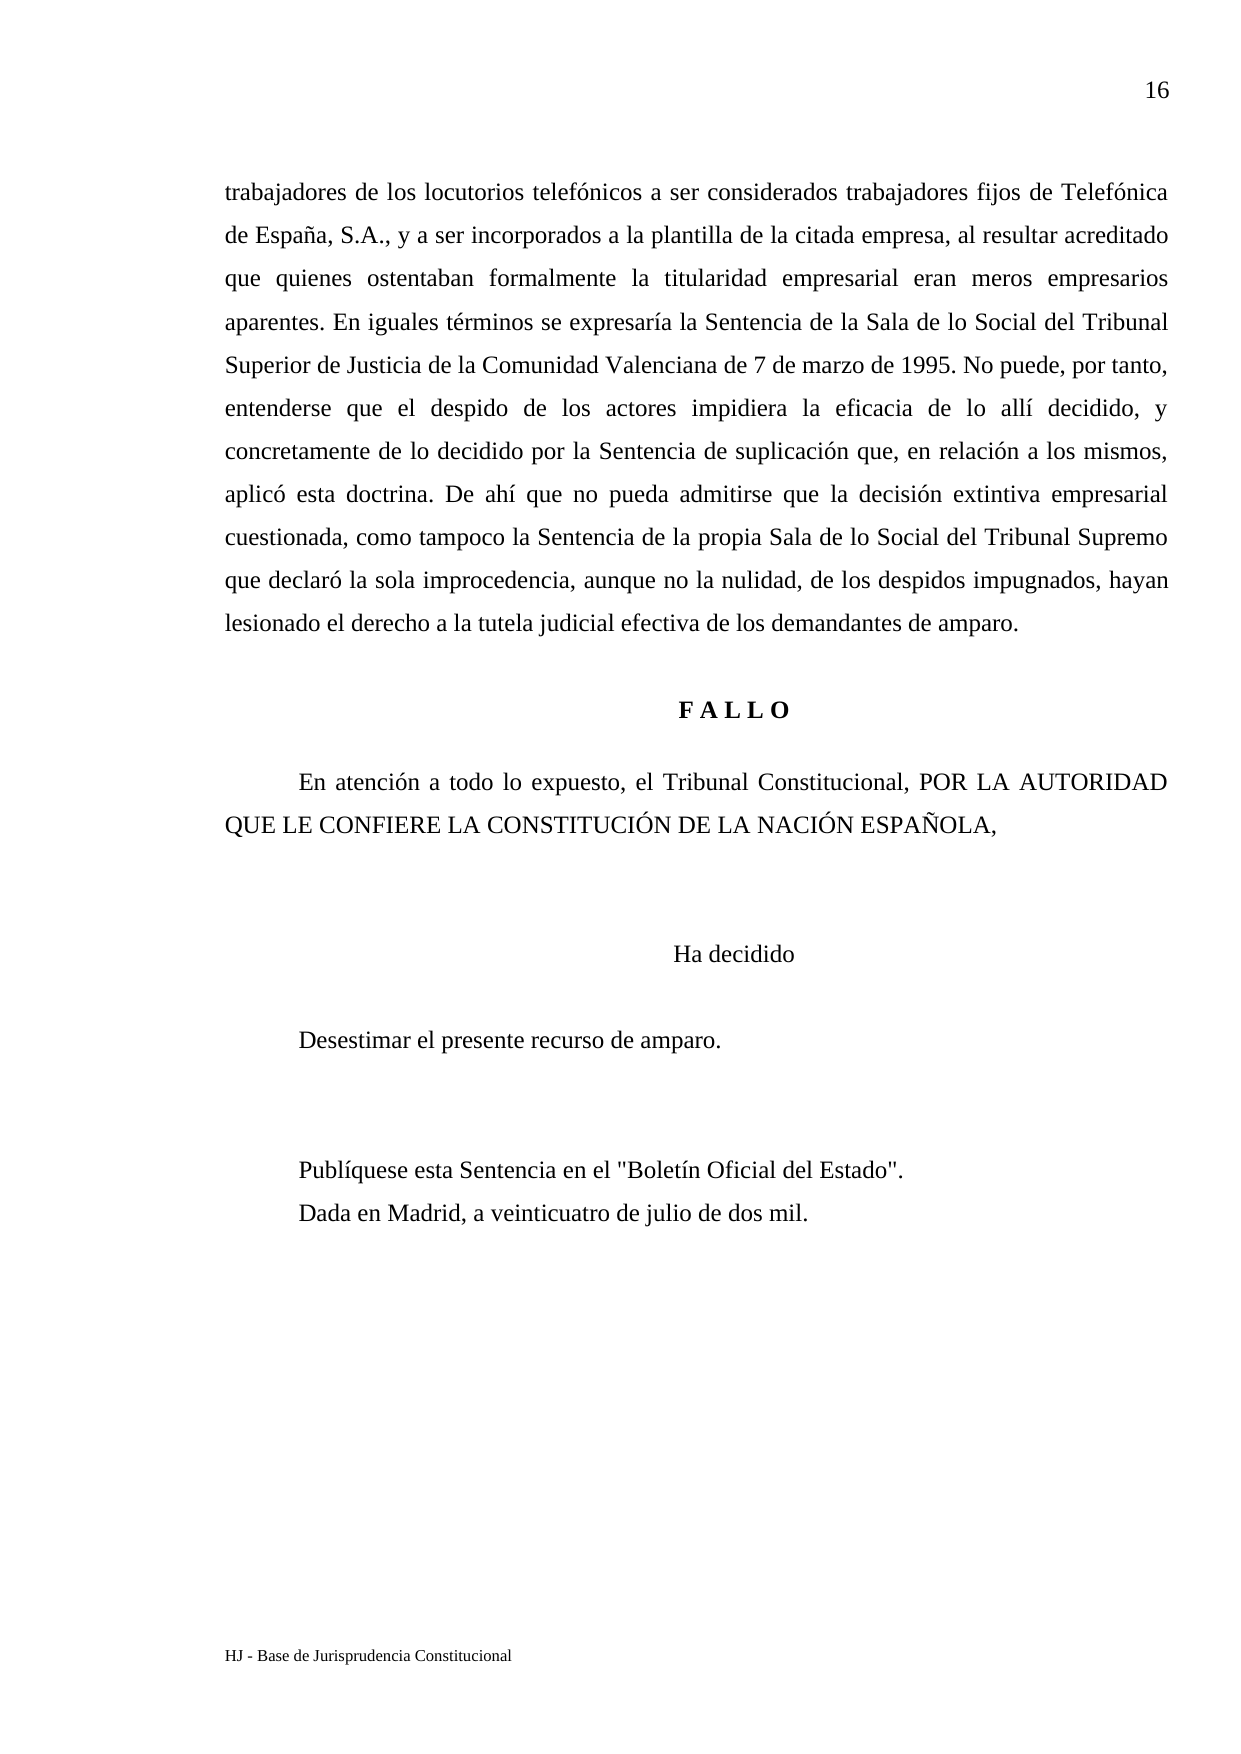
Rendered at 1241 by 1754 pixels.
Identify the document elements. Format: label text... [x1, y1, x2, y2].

subtitle F A L L O [224, 695, 1169, 723]
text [224, 177, 1169, 637]
text Desestimar el presente recurso de amparo. [224, 1025, 1169, 1054]
text Dada en Madrid, a veinticuatro de julio de dos mil. [224, 1198, 1169, 1227]
text Publíquese esta Sentencia en el "Boletín Oficial del Estado". [224, 1155, 1169, 1183]
text Ha decidido [224, 939, 1169, 968]
text En atención a todo lo expuesto, el Tribunal Constitucional, POR LA AUTORIDAD QUE LE CONFIERE LA CONSTITUCIÓN DE LA NACIÓN ESPAÑOLA, [224, 767, 1169, 838]
